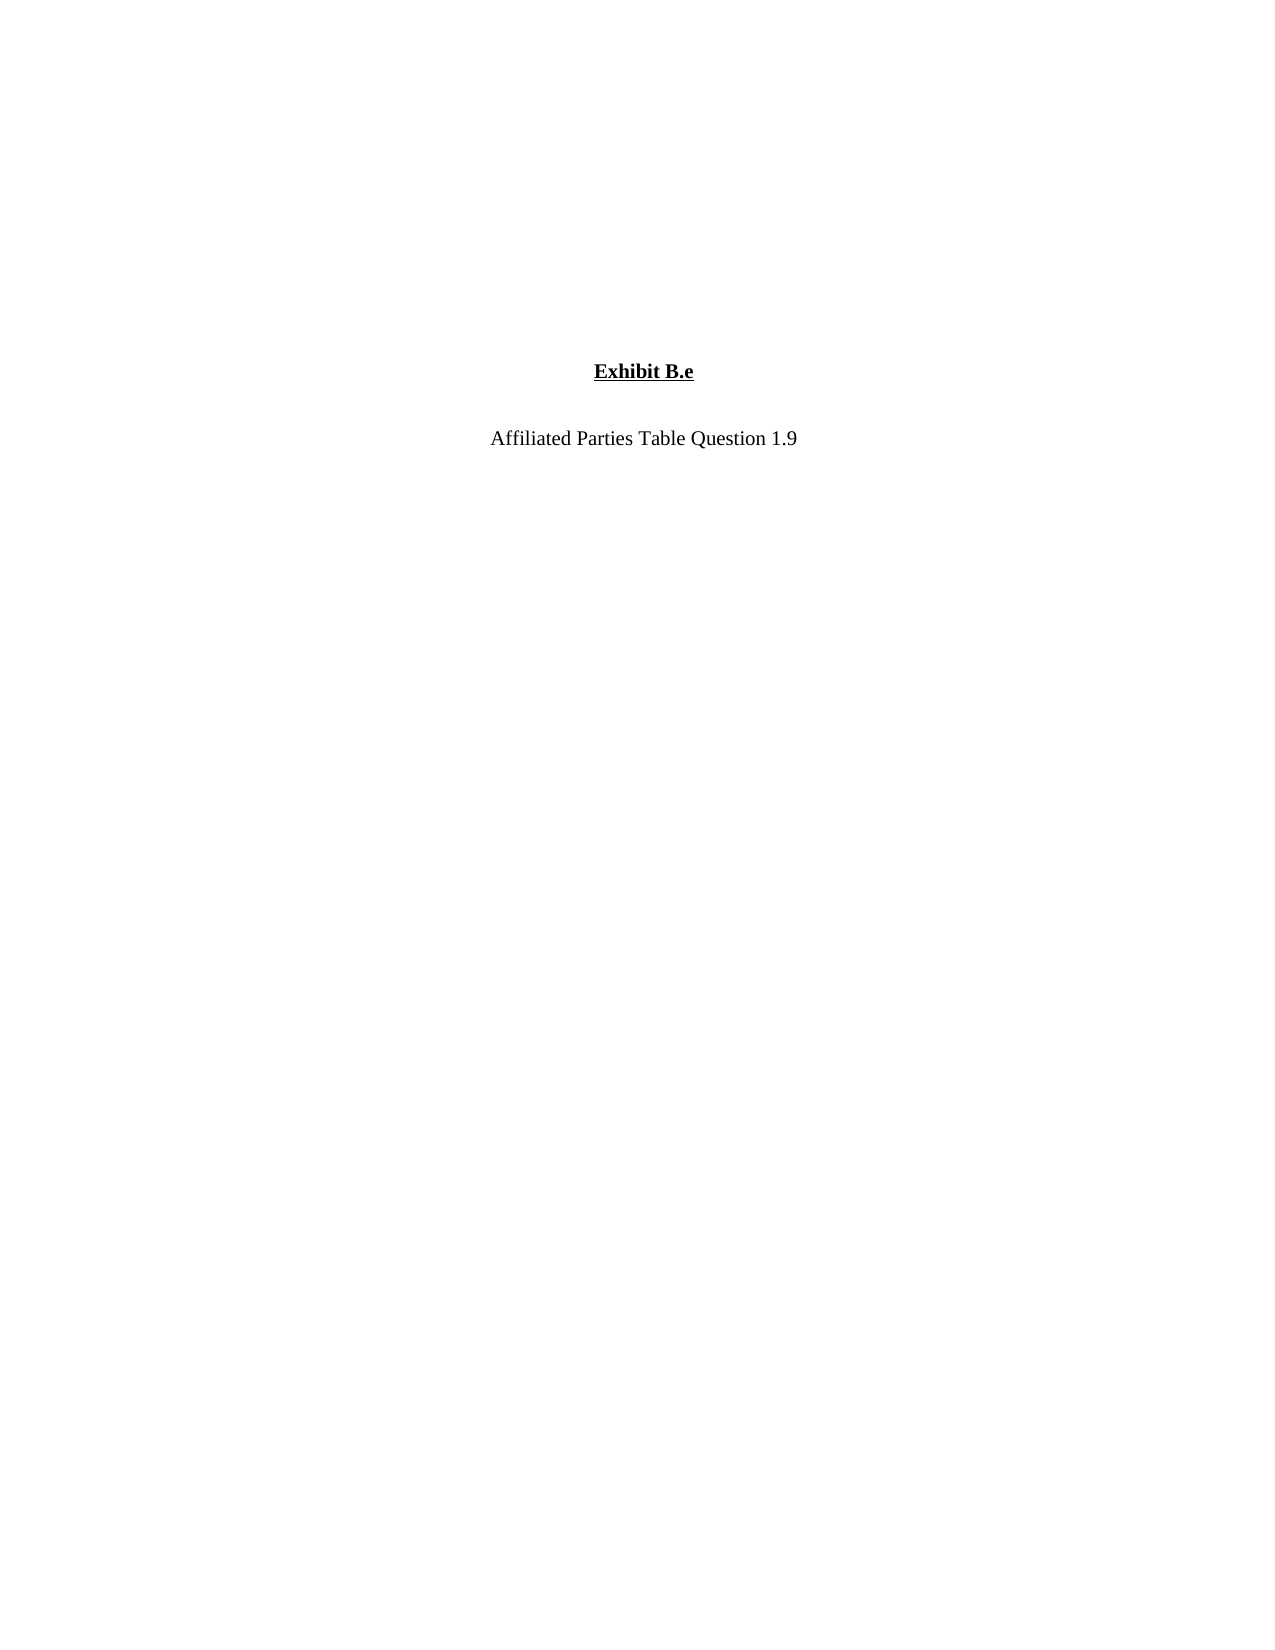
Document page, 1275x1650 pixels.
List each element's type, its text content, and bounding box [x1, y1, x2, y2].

text Affiliated Parties Table Question 1.9 [412, 426, 872, 450]
text Exhibit B.e [412, 359, 872, 383]
